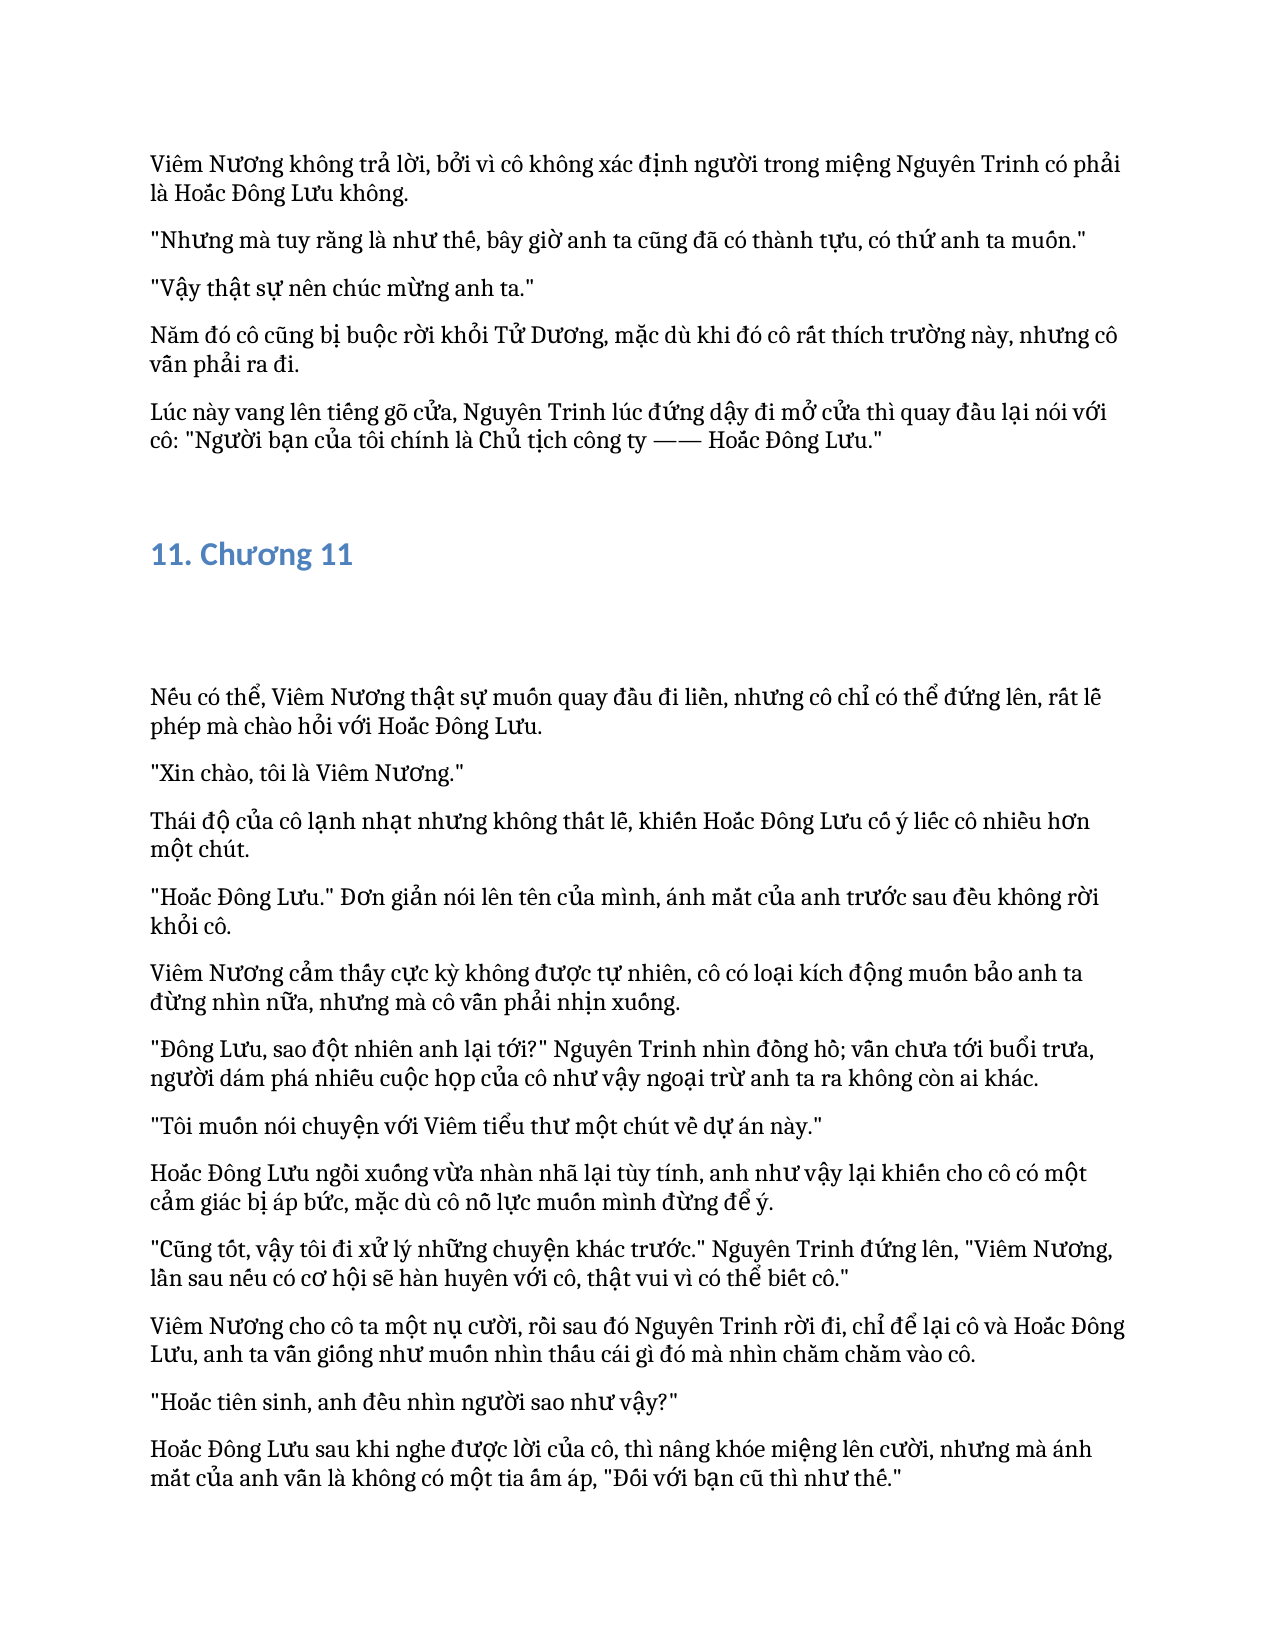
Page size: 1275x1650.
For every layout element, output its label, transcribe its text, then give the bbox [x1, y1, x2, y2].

text Hoắc Đông Lưu ngồi xuống vừa nhàn nhã lại tùy tính, anh như vậy lại khiến cho cô có một cảm giác bị áp bức, mặc dù cô nỗ lực muốn mình đừng để ý. [150, 1159, 1125, 1217]
subtitle 11. Chương 11 [150, 533, 1125, 574]
text Năm đó cô cũng bị buộc rời khỏi Tử Dương, mặc dù khi đó cô rất thích trường này, nhưng cô vẫn phải ra đi. [150, 321, 1125, 379]
text "Nhưng mà tuy rằng là như thế, bây giờ anh ta cũng đã có thành tựu, có thứ anh ta muốn." [150, 226, 1125, 255]
text "Hoắc Đông Lưu." Đơn giản nói lên tên của mình, ánh mắt của anh trước sau đều không rời khỏi cô. [150, 883, 1125, 940]
text "Vậy thật sự nên chúc mừng anh ta." [150, 274, 1125, 302]
text Nếu có thể, Viêm Nương thật sự muốn quay đầu đi liền, nhưng cô chỉ có thể đứng lên, rất lễ phép mà chào hỏi với Hoắc Đông Lưu. [150, 683, 1125, 740]
text "Hoắc tiên sinh, anh đều nhìn người sao như vậy?" [150, 1388, 1125, 1417]
text Viêm Nương cảm thấy cực kỳ không được tự nhiên, cô có loại kích động muốn bảo anh ta đừng nhìn nữa, nhưng mà cô vẫn phải nhịn xuống. [150, 959, 1125, 1017]
text Viêm Nương cho cô ta một nụ cười, rồi sau đó Nguyên Trinh rời đi, chỉ để lại cô và Hoắc Đông Lưu, anh ta vẫn giống như muốn nhìn thấu cái gì đó mà nhìn chằm chằm vào cô. [150, 1312, 1125, 1369]
text "Xin chào, tôi là Viêm Nương." [150, 759, 1125, 788]
text "Tôi muốn nói chuyện với Viêm tiểu thư một chút về dự án này." [150, 1112, 1125, 1140]
text Viêm Nương không trả lời, bởi vì cô không xác định người trong miệng Nguyên Trinh có phải là Hoắc Đông Lưu không. [150, 150, 1125, 207]
text "Đông Lưu, sao đột nhiên anh lại tới?" Nguyên Trinh nhìn đồng hồ; vẫn chưa tới buổi trưa, người dám phá nhiễu cuộc họp của cô như vậy ngoại trừ anh ta ra không còn ai khác. [150, 1035, 1125, 1093]
text Lúc này vang lên tiếng gõ cửa, Nguyên Trinh lúc đứng dậy đi mở cửa thì quay đầu lại nói với cô: "Người bạn của tôi chính là Chủ tịch công ty —— Hoắc Đông Lưu." [150, 397, 1125, 512]
text "Cũng tốt, vậy tôi đi xử lý những chuyện khác trước." Nguyên Trinh đứng lên, "Viêm Nương, lần sau nếu có cơ hội sẽ hàn huyên với cô, thật vui vì có thể biết cô." [150, 1235, 1125, 1293]
text Hoắc Đông Lưu sau khi nghe được lời của cô, thì nâng khóe miệng lên cười, nhưng mà ánh mắt của anh vẫn là không có một tia ấm áp, "Đối với bạn cũ thì như thế." [150, 1435, 1125, 1493]
text Thái độ của cô lạnh nhạt nhưng không thất lễ, khiến Hoắc Đông Lưu cố ý liếc cô nhiều hơn một chút. [150, 807, 1125, 864]
